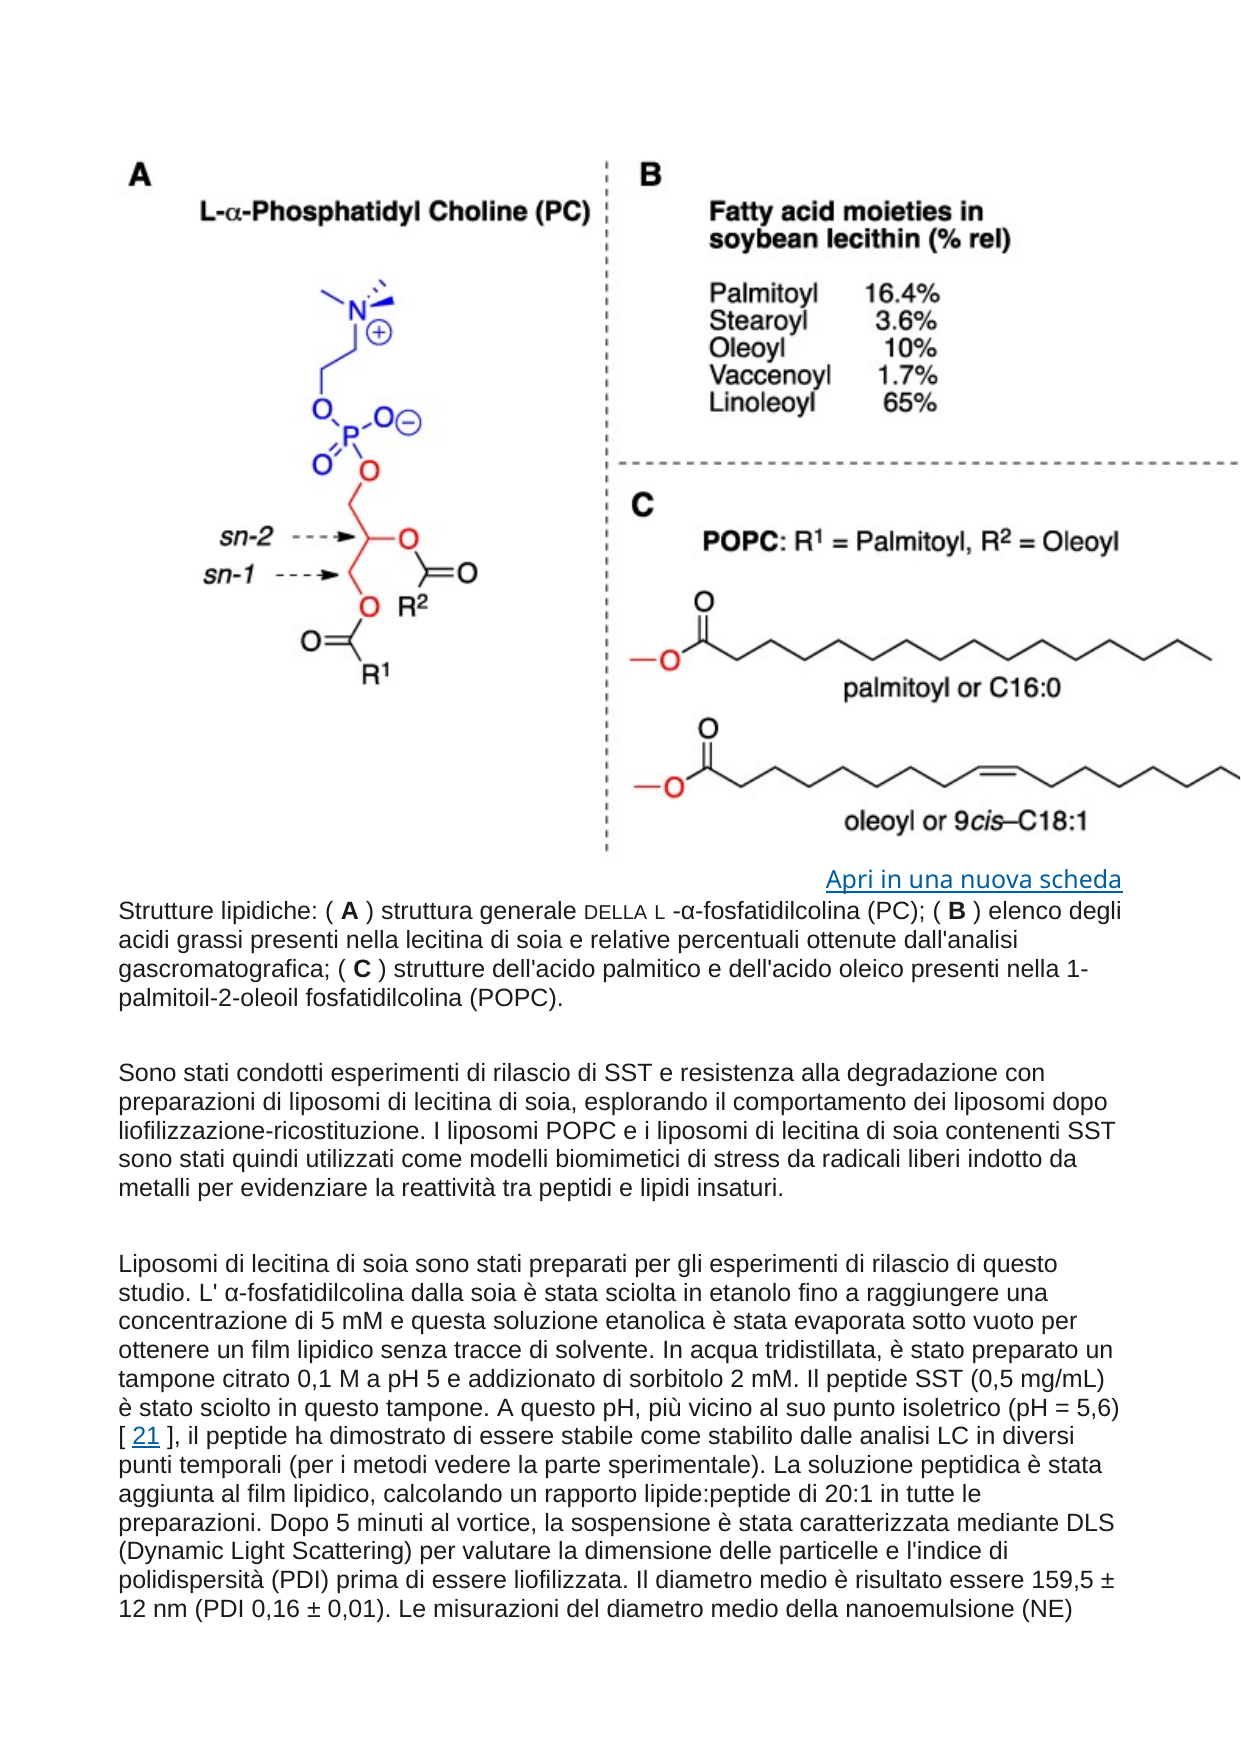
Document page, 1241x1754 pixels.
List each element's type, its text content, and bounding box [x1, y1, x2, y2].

text Sono stati condotti esperimenti di rilascio di SST e resistenza alla degradazione con preparazioni di liposomi di lecitina di soia, esplorando il comportamento dei liposomi dopo liofilizzazione-ricostituzione. I liposomi POPC e i liposomi di lecitina di soia contenenti SST sono stati quindi utilizzati come modelli biomimetici di stress da radicali liberi indotto da metalli per evidenziare la reattività tra peptidi e lipidi insaturi. [118, 1058, 1122, 1202]
picture [118, 147, 1241, 863]
text Apri in una nuova scheda [118, 863, 1122, 896]
text Strutture lipidiche: ( A ) struttura generale della l -α-fosfatidilcolina (PC); ( B ) elenco degli acidi grassi presenti nella lecitina di soia e relative percentuali ottenute dall'analisi gascromatografica; ( C ) strutture dell'acido palmitico e dell'acido oleico presenti nella 1-palmitoil-2-oleoil fosfatidilcolina (POPC). [118, 896, 1122, 1011]
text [118, 1249, 1122, 1622]
